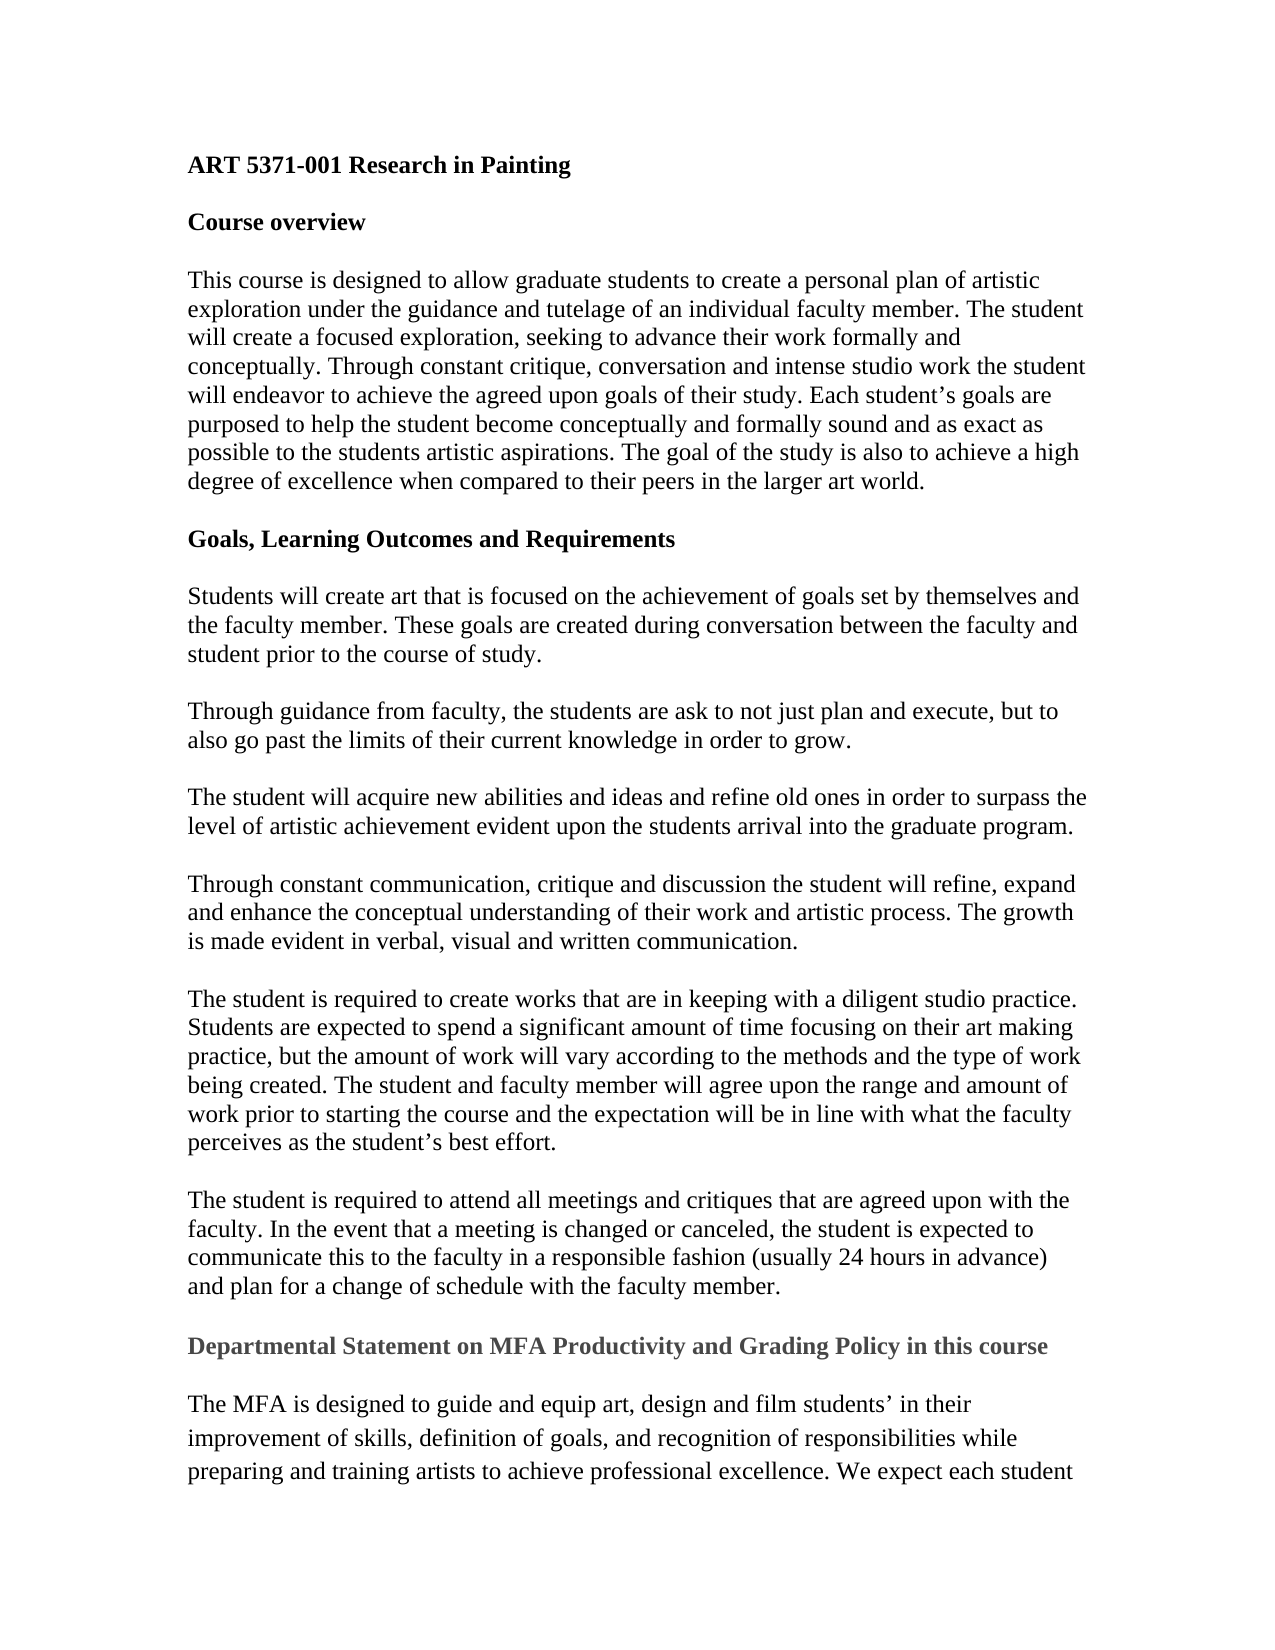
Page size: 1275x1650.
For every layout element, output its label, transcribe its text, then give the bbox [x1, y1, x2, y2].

text Course overview [187, 207, 1087, 236]
text Goals, Learning Outcomes and Requirements [187, 524, 1087, 552]
text Students will create art that is focused on the achievement of goals set by themselves and the faculty member. These goals are created during conversation between the faculty and student prior to the course of study. [187, 581, 1087, 667]
text Through constant communication, critique and discussion the student will refine, expand and enhance the conceptual understanding of their work and artistic process. The growth is made evident in verbal, visual and written communication. [187, 869, 1087, 955]
text The student is required to create works that are in keeping with a diligent studio practice. Students are expected to spend a significant amount of time focusing on their art making practice, but the amount of work will vary according to the methods and the type of work being created. The student and faculty member will agree upon the range and amount of work prior to starting the course and the expectation will be in line with what the faculty perceives as the student’s best effort. [187, 984, 1087, 1156]
text The student will acquire new abilities and ideas and refine old ones in order to surpass the level of artistic achievement evident upon the students arrival into the graduate program. [187, 782, 1087, 840]
text The student is required to attend all meetings and critiques that are agreed upon with the faculty. In the event that a meeting is changed or canceled, the student is expected to communicate this to the faculty in a responsible fashion (usually 24 hours in advance) and plan for a change of schedule with the faculty member. [187, 1185, 1087, 1300]
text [187, 1385, 1087, 1485]
text This course is designed to allow graduate students to create a personal plan of artistic exploration under the guidance and tutelage of an individual faculty member. The student will create a focused exploration, seeking to advance their work formally and conceptually. Through constant critique, conversation and intense studio work the student will endeavor to achieve the agreed upon goals of their study. Each student’s goals are purposed to help the student become conceptually and formally sound and as exact as possible to the students artistic aspirations. The goal of the study is also to achieve a high degree of excellence when compared to their peers in the larger art world. [187, 265, 1087, 495]
text ART 5371-001 Research in Painting [187, 150, 1087, 179]
text Departmental Statement on MFA Productivity and Grading Policy in this course [187, 1329, 1087, 1360]
text Through guidance from faculty, the students are ask to not just plan and execute, but to also go past the limits of their current knowledge in order to grow. [187, 696, 1087, 754]
